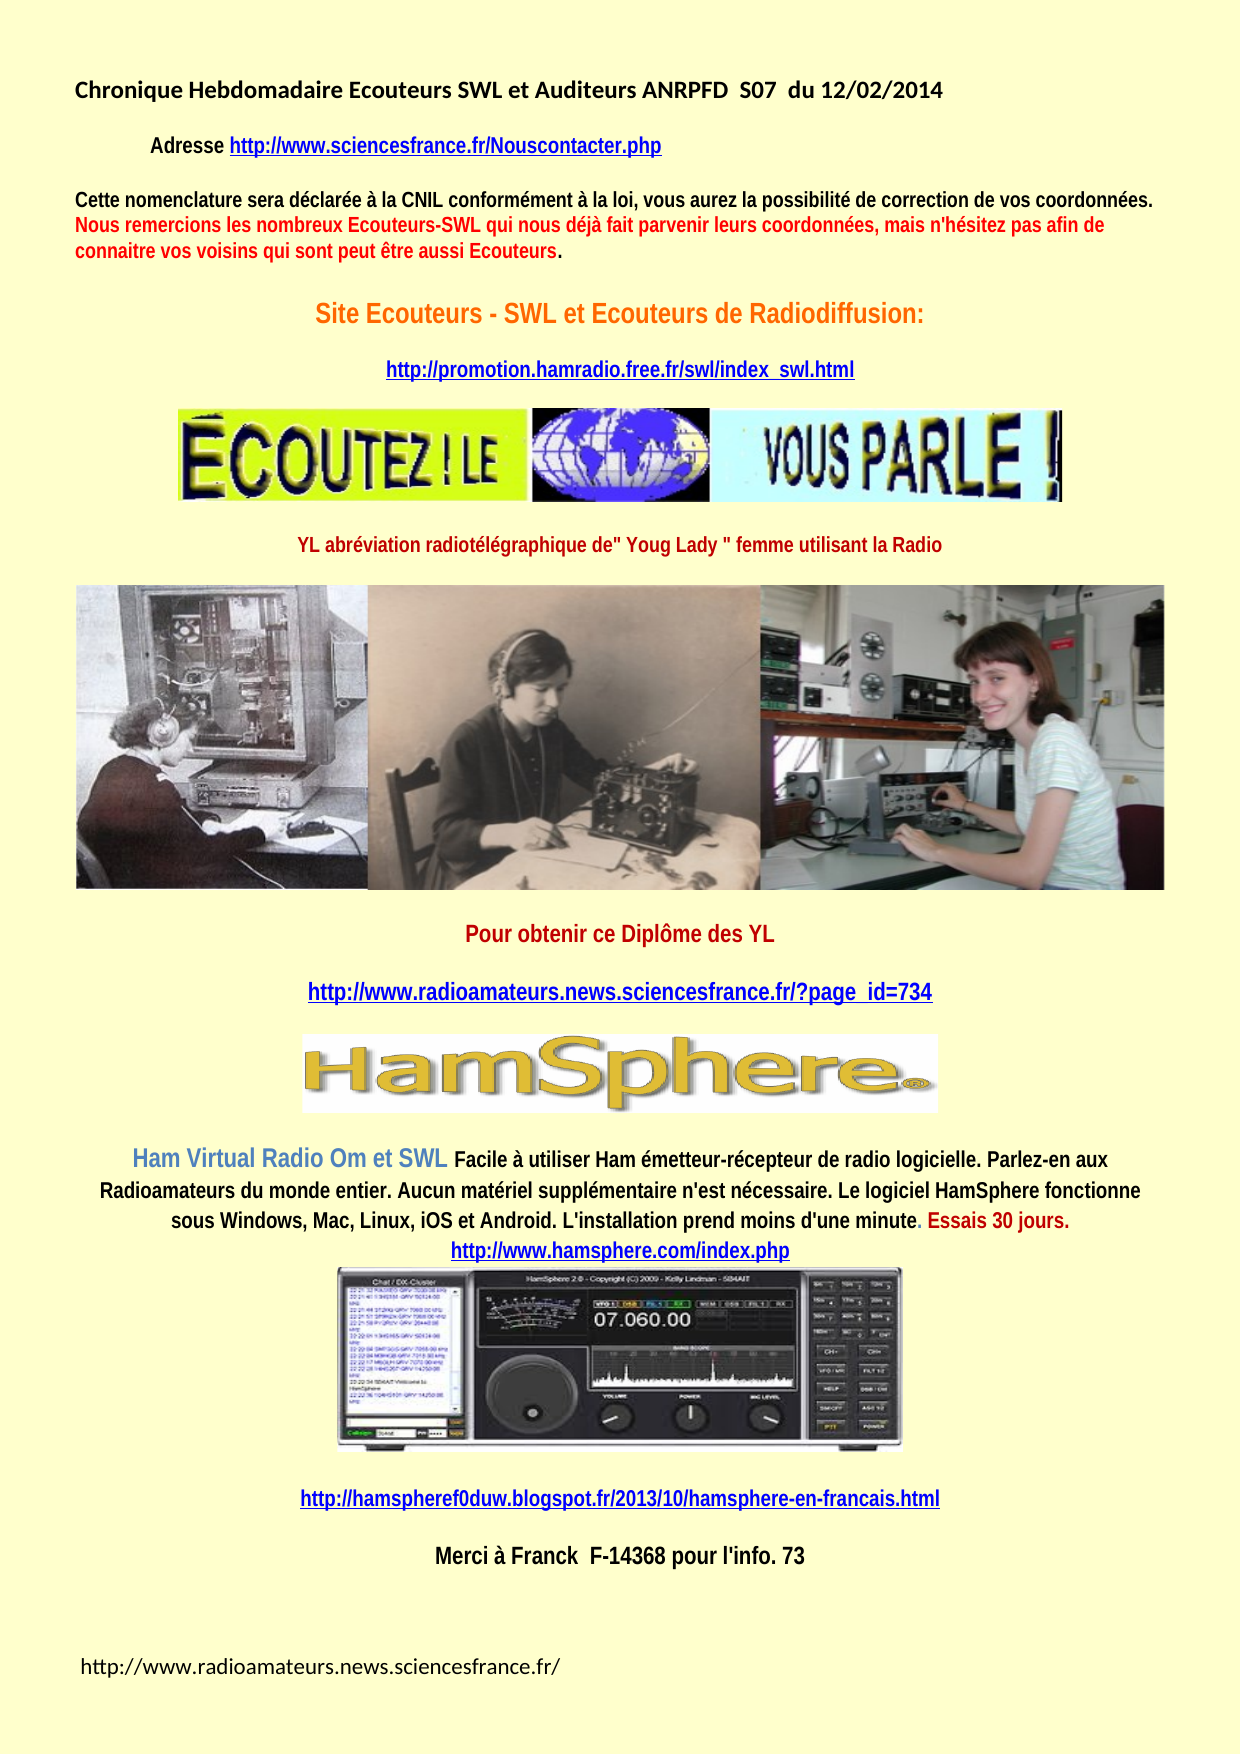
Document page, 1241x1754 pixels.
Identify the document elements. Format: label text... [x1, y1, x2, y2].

text Merci à Franck F-14368 pour l'info. 73 [75, 1541, 1165, 1569]
picture [75, 585, 1165, 890]
text http://hamspheref0duw.blogspot.fr/2013/10/hamsphere-en-francais.html [75, 1485, 1165, 1511]
text http://promotion.hamradio.free.fr/swl/index_swl.html [75, 356, 1165, 382]
text Nous remercions les nombreux Ecouteurs-SWL qui nous déjà fait parvenir leurs coordonnées, mais n'hésitez pas afin de connaitre vos voisins qui sont peut être aussi Ecouteurs. [75, 212, 1165, 263]
text http://www.radioamateurs.news.sciencesfrance.fr/?page_id=734 [75, 977, 1165, 1005]
text Pour obtenir ce Diplôme des YL [75, 919, 1165, 948]
picture [178, 408, 1063, 502]
picture [337, 1267, 903, 1452]
subtitle Ham Virtual Radio Om et SWL Facile à utiliser Ham émetteur-récepteur de radio logicielle. Parlez-en aux Radioamateurs du monde entier. Aucun matériel supplémentaire n'est nécessaire. Le logiciel HamSphere fonctionne sous Windows, Mac, Linux, iOS et Android. L'installation prend moins d'une minute. Essais 30 jours. [75, 1142, 1165, 1233]
text YL abréviation radiotélégraphique de" Youg Lady " femme utilisant la Radio [75, 532, 1165, 557]
subtitle http://www.hamsphere.com/index.php [75, 1237, 1165, 1263]
picture [302, 1034, 939, 1113]
text Site Ecouteurs - SWL et Ecouteurs de Radiodiffusion: [75, 296, 1165, 329]
text Adresse http://www.sciencesfrance.fr/Nouscontacter.php [150, 132, 1165, 159]
text Cette nomenclature sera déclarée à la CNIL conformément à la loi, vous aurez la possibilité de correction de vos coordonnées. [75, 187, 1165, 212]
